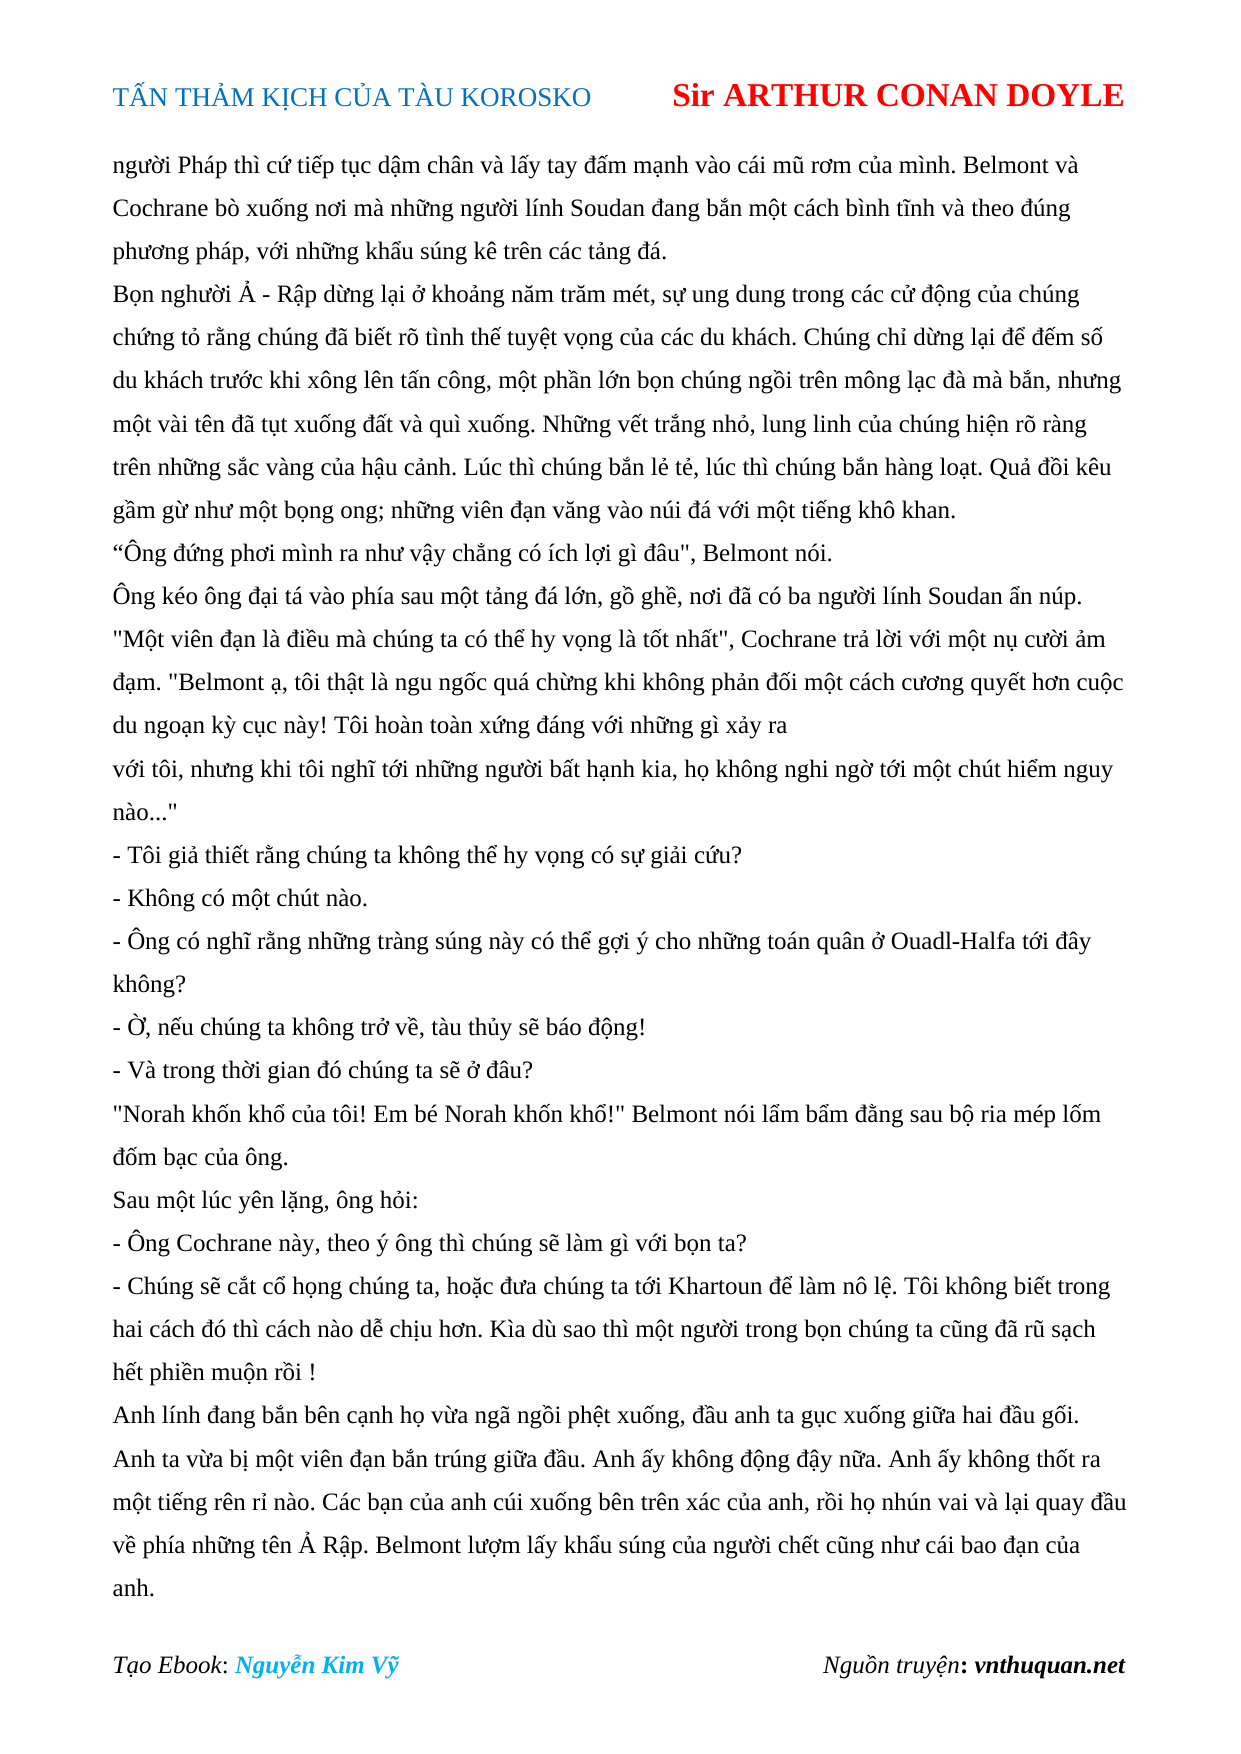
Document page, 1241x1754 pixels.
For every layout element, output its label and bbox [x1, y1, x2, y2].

text [112, 150, 1128, 1602]
